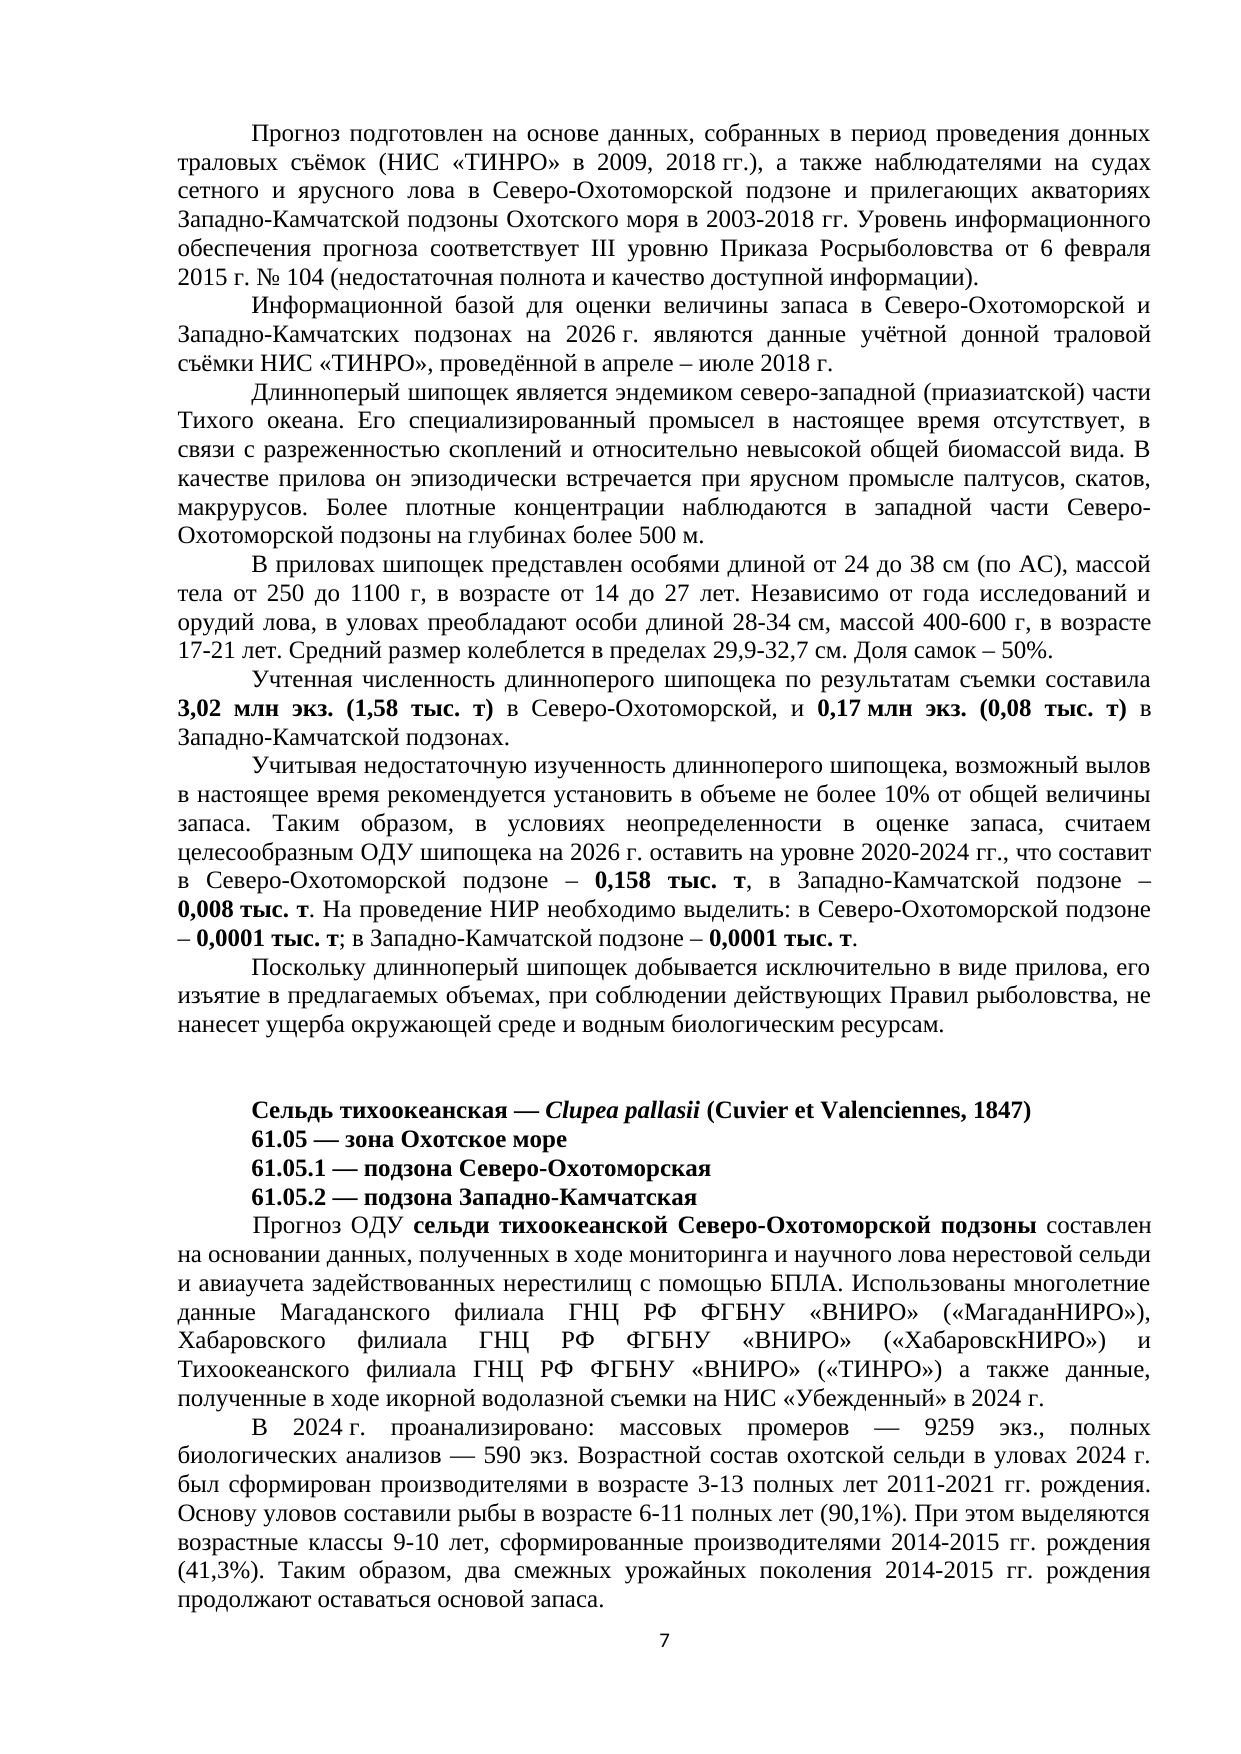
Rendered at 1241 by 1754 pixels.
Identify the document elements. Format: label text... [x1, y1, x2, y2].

text Длинноперый шипощек является эндемиком северо-западной (приазиатской) части Тихого океана. Его специализированный промысел в настоящее время отсутствует, в связи с разреженностью скоплений и относительно невысокой общей биомассой вида. В качестве прилова он эпизодически встречается при ярусном промысле палтусов, скатов, макрурусов. Более плотные концентрации наблюдаются в западной части Северо-Охотоморской подзоны на глубинах более 500 м. [177, 377, 1152, 549]
text Учитывая недостаточную изученность длинноперого шипощека, возможный вылов в настоящее время рекомендуется установить в объеме не более 10% от общей величины запаса. Таким образом, в условиях неопределенности в оценке запаса, считаем целесообразным ОДУ шипощека на 2026 г. оставить на уровне 2020-2024 гг., что составит в Северо-Охотоморской подзоне – 0,158 тыс. т, в Западно-Камчатской подзоне – 0,008 тыс. т. На проведение НИР необходимо выделить: в Северо-Охотоморской подзоне – 0,0001 тыс. т; в Западно-Камчатской подзоне – 0,0001 тыс. т. [177, 751, 1152, 952]
text 61.05 — зона Охотское море [177, 1124, 1152, 1153]
text Информационной базой для оценки величины запаса в Северо-Охотоморской и Западно-Камчатских подзонах на 2026 г. являются данные учётной донной траловой съёмки НИС «ТИНРО», проведённой в апреле – июле 2018 г. [177, 291, 1152, 377]
text Поскольку длинноперый шипощек добывается исключительно в виде прилова, его изъятие в предлагаемых объемах, при соблюдении действующих Правил рыболовства, не нанесет ущерба окружающей среде и водным биологическим ресурсам. [177, 952, 1152, 1038]
text 61.05.1 — подзона Северо-Охотоморская [177, 1153, 1152, 1182]
text В 2024 г. проанализировано: массовых промеров — 9259 экз., полных биологических анализов — 590 экз. Возрастной состав охотской сельди в уловах 2024 г. был сформирован производителями в возрасте 3-13 полных лет 2011-2021 гг. рождения. Основу уловов составили рыбы в возрасте 6-11 полных лет (90,1%). При этом выделяются возрастные классы 9-10 лет, сформированные производителями 2014-2015 гг. рождения (41,3%). Таким образом, два смежных урожайных поколения 2014-2015 гг. рождения продолжают оставаться основой запаса. [177, 1412, 1152, 1613]
text Учтенная численность длинноперого шипощека по результатам съемки составила 3,02 млн экз. (1,58 тыс. т) в Северо-Охотоморской, и 0,17 млн экз. (0,08 тыс. т) в Западно-Камчатской подзонах. [177, 664, 1152, 751]
text Сельдь тихоокеанская — Clupea pallasii (Cuvier et Valenciennes, 1847) [177, 1096, 1152, 1124]
text В приловах шипощек представлен особями длиной от 24 до 38 см (по АС), массой тела от 250 до 1100 г, в возрасте от 14 до 27 лет. Независимо от года исследований и орудий лова, в уловах преобладают особи длиной 28-34 см, массой 400-600 г, в возрасте 17-21 лет. Средний размер колеблется в пределах 29,9-32,7 см. Доля самок – 50%. [177, 549, 1152, 664]
text 61.05.2 — подзона Западно-Камчатская [177, 1182, 1152, 1211]
text Прогноз ОДУ сельди тихоокеанской Северо-Охотоморской подзоны составлен на основании данных, полученных в ходе мониторинга и научного лова нерестовой сельди и авиаучета задействованных нерестилищ с помощью БПЛА. Использованы многолетние данные Магаданского филиала ГНЦ РФ ФГБНУ «ВНИРО» («МагаданНИРО»), Хабаровского филиала ГНЦ РФ ФГБНУ «ВНИРО» («ХабаровскНИРО») и Тихоокеанского филиала ГНЦ РФ ФГБНУ «ВНИРО» («ТИНРО») а также данные, полученные в ходе икорной водолазной съемки на НИС «Убежденный» в 2024 г. [177, 1211, 1152, 1412]
text Прогноз подготовлен на основе данных, собранных в период проведения донных траловых съёмок (НИС «ТИНРО» в 2009, 2018 гг.), а также наблюдателями на судах сетного и ярусного лова в Северо-Охотоморской подзоне и прилегающих акваториях Западно-Камчатской подзоны Охотского моря в 2003-2018 гг. Уровень информационного обеспечения прогноза соответствует III уровню Приказа Росрыболовства от 6 февраля 2015 г. № 104 (недостаточная полнота и качество доступной информации). [177, 118, 1152, 291]
